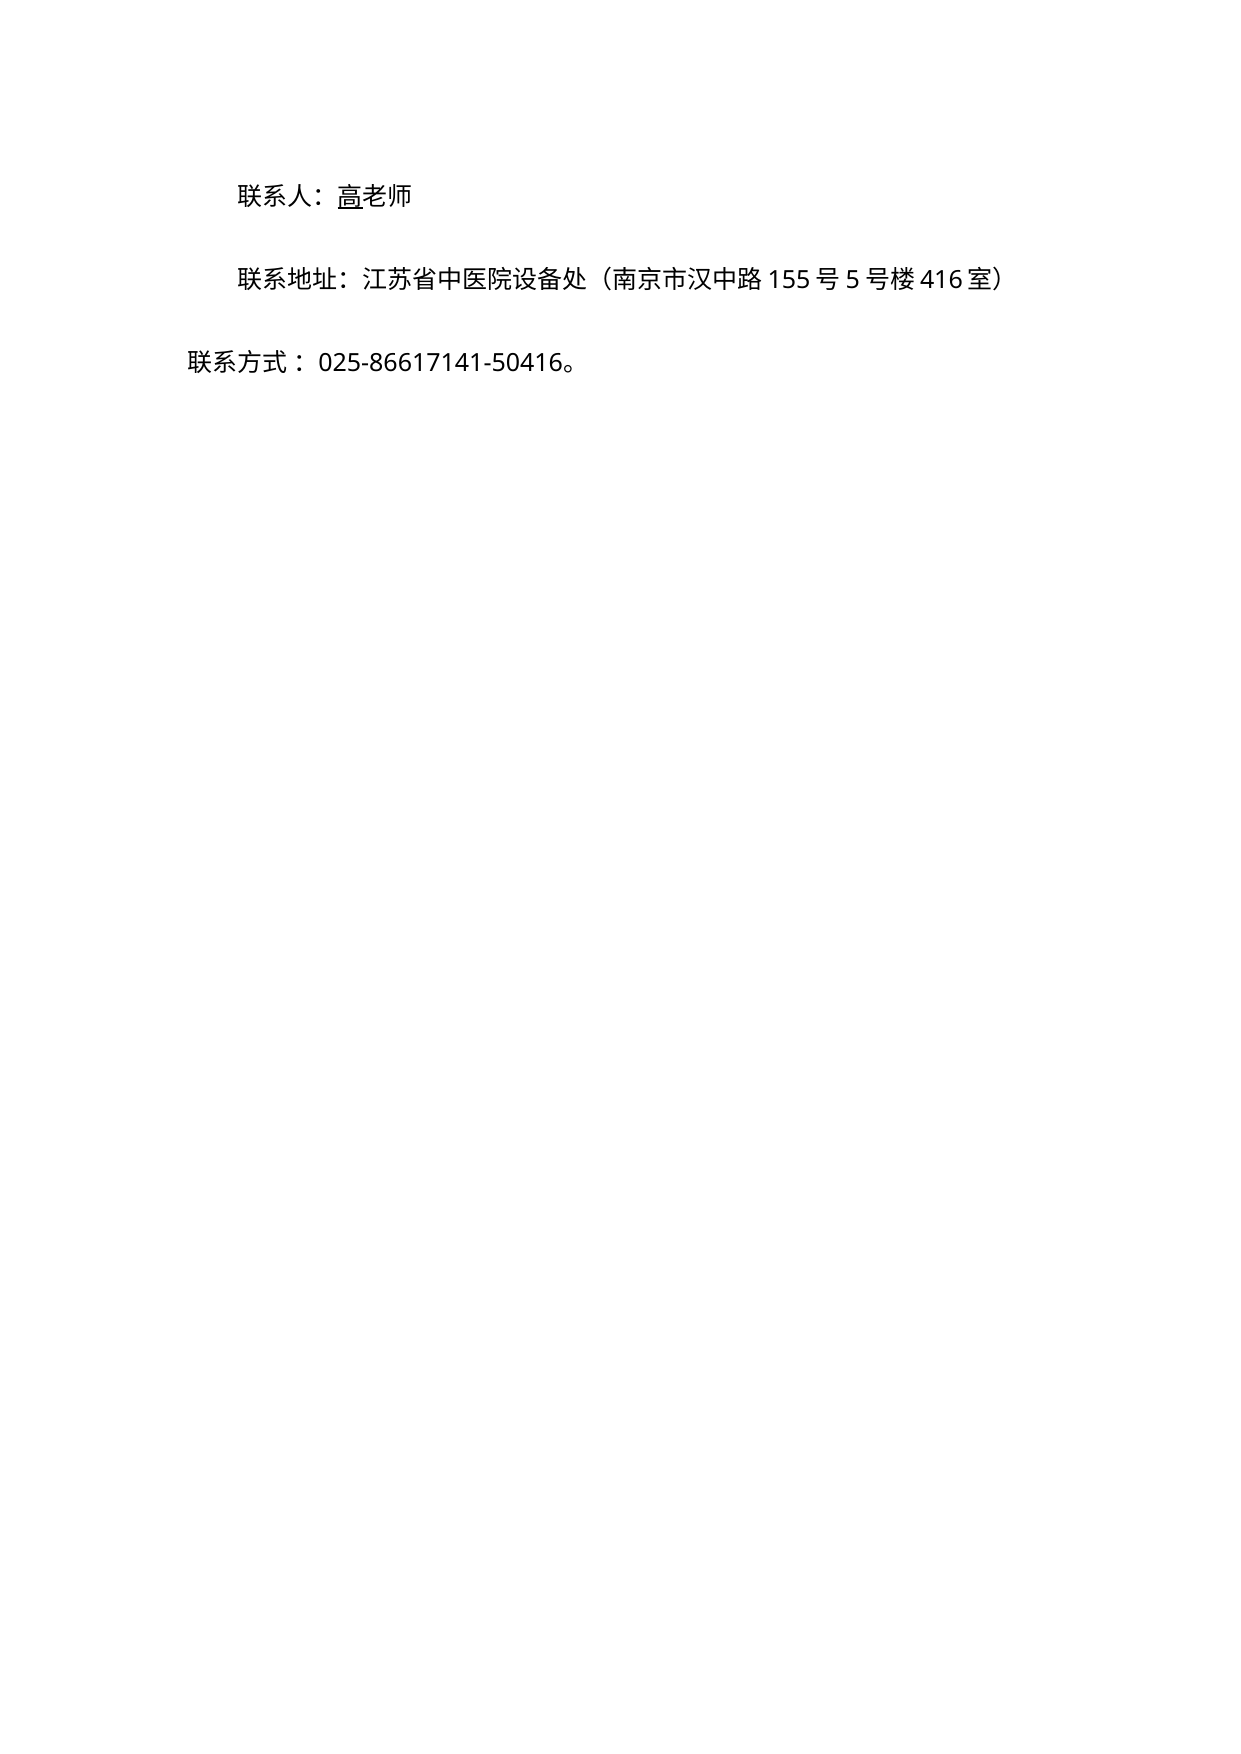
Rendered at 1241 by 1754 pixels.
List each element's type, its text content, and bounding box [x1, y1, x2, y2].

text 联系人：高老师 [187, 162, 1053, 227]
text 联系地址：江苏省中医院设备处（南京市汉中路155号5号楼416室） [187, 245, 1053, 310]
text 联系方式 ：025-86617141-50416。 [187, 328, 1053, 393]
